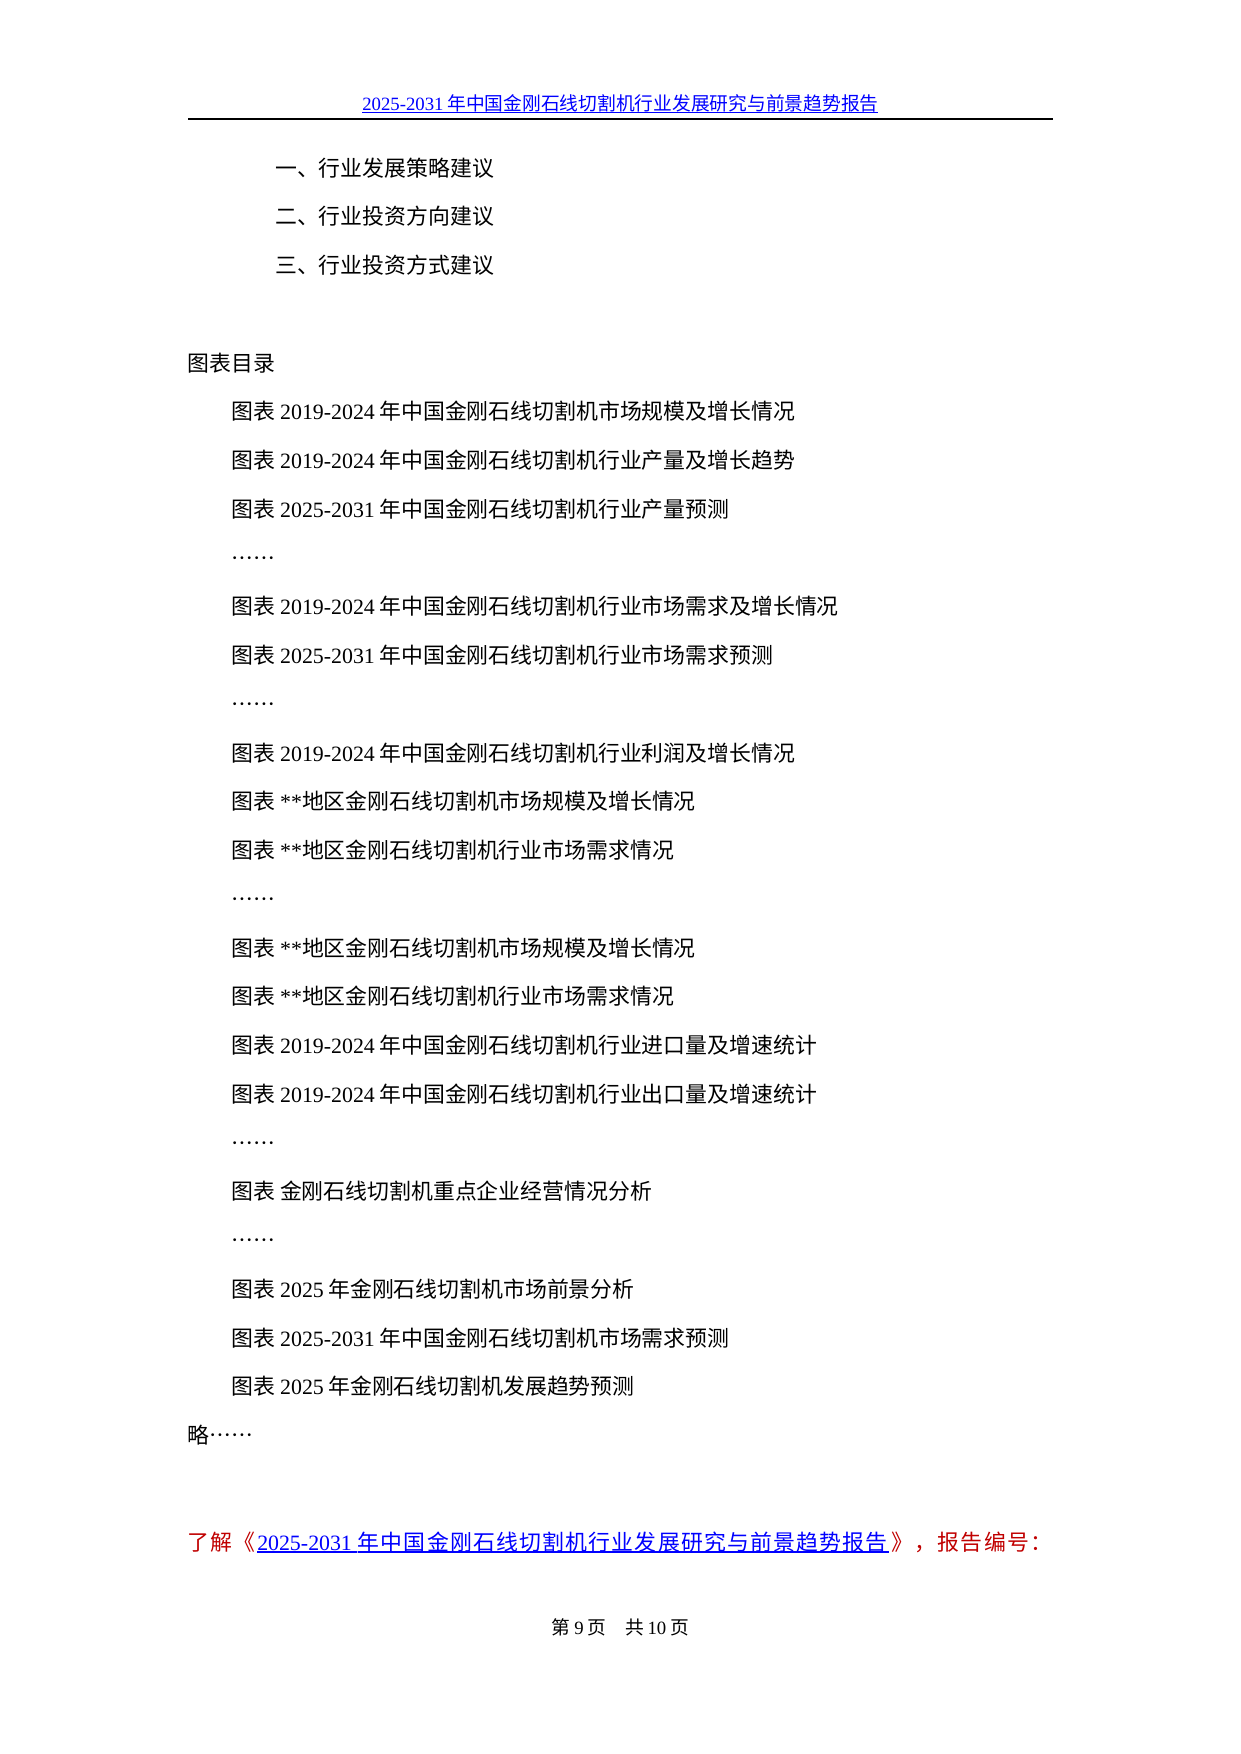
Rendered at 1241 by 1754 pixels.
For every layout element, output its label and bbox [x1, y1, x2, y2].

text [187, 1524, 1053, 1557]
text [187, 150, 1053, 1450]
